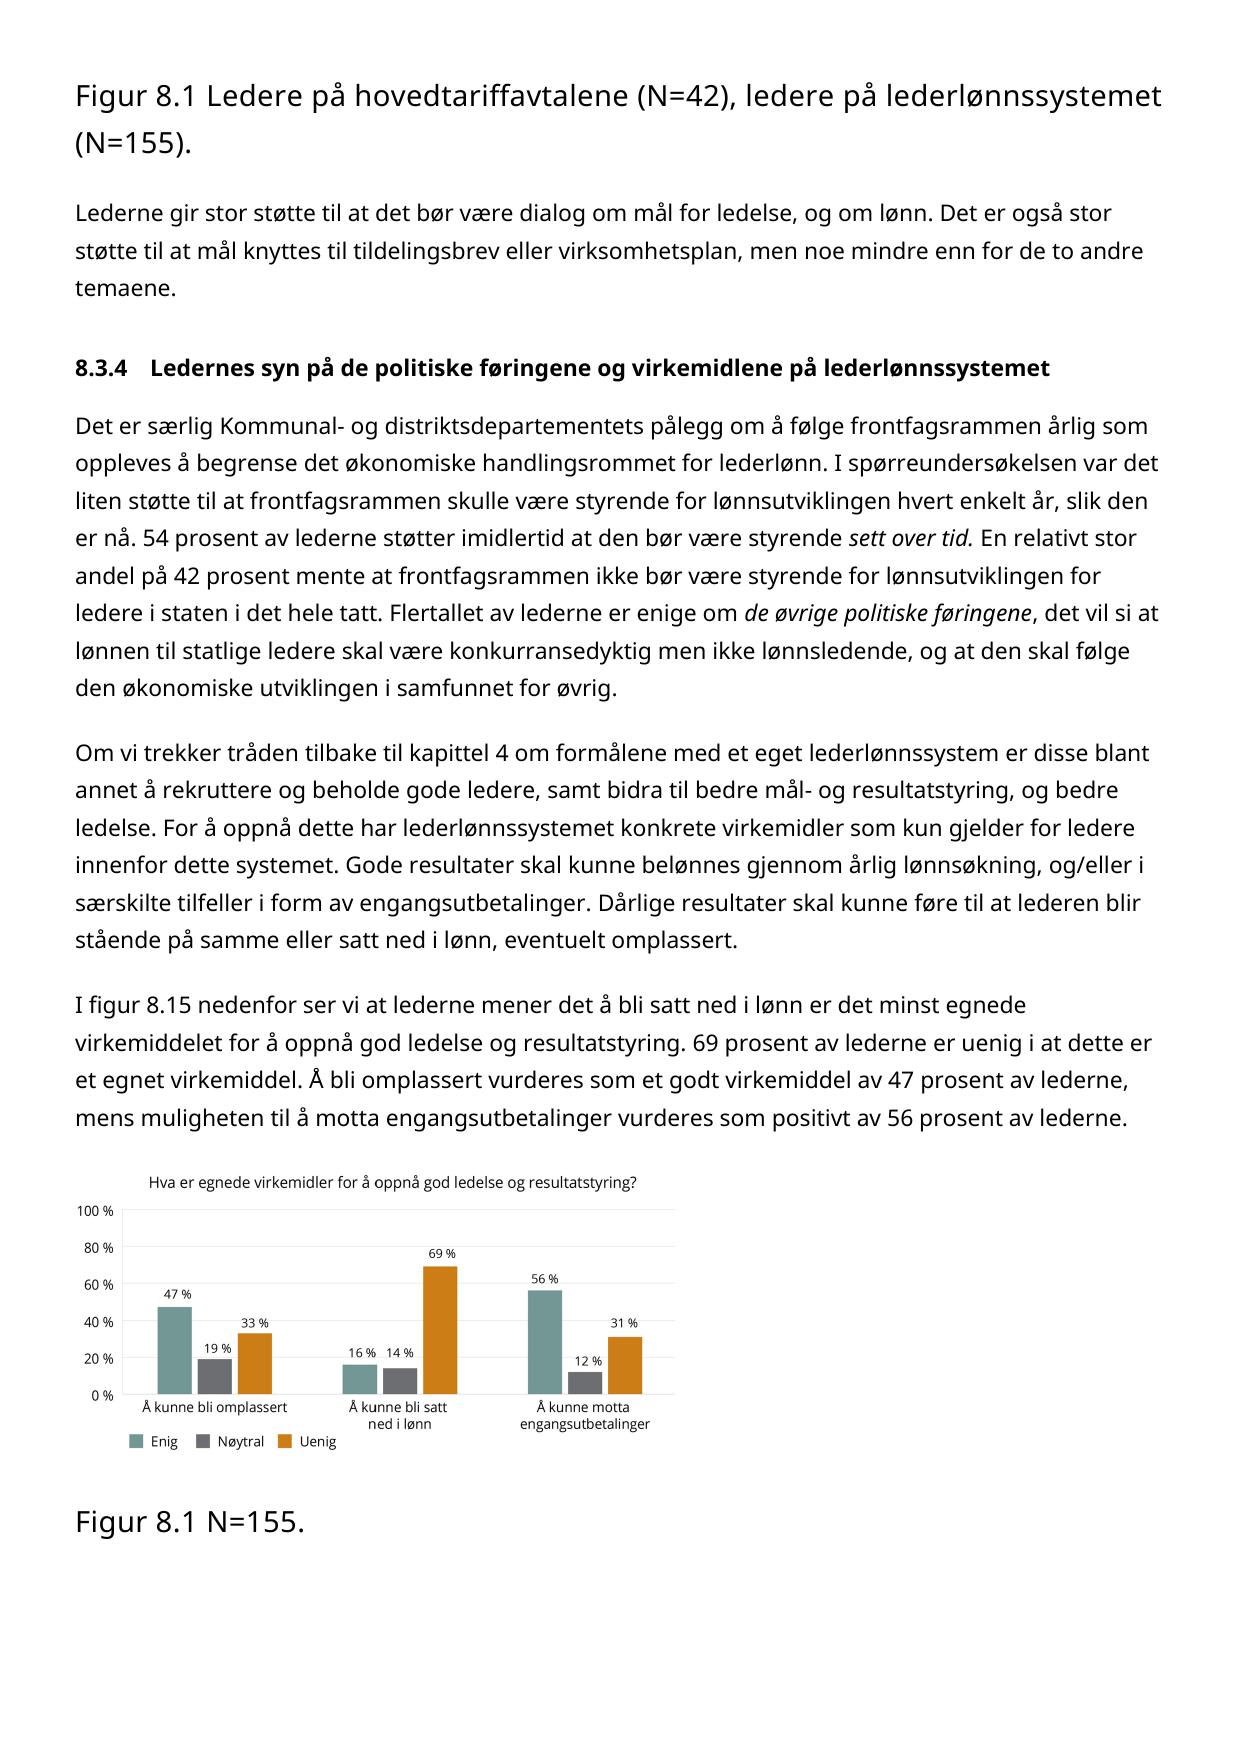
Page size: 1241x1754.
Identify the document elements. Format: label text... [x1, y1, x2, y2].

text Det er særlig Kommunal- og distriktsdepartementets pålegg om å følge frontfagsrammen årlig som oppleves å begrense det økonomiske handlingsrommet for lederlønn. I spørreundersøkelsen var det liten støtte til at frontfagsrammen skulle være styrende for lønnsutviklingen hvert enkelt år, slik den er nå. 54 prosent av lederne støtter imidlertid at den bør være styrende sett over tid. En relativt stor andel på 42 prosent mente at frontfagsrammen ikke bør være styrende for lønnsutviklingen for ledere i staten i det hele tatt. Flertallet av lederne er enige om de øvrige politiske føringene, det vil si at lønnen til statlige ledere skal være konkurransedyktig men ikke lønnsledende, og at den skal følge den økonomiske utviklingen i samfunnet for øvrig. [75, 410, 1165, 703]
text Lederne gir stor støtte til at det bør være dialog om mål for ledelse, og om lønn. Det er også stor støtte til at mål knyttes til tildelingsbrev eller virksomhetsplan, men noe mindre enn for de to andre temaene. [75, 197, 1165, 303]
text Ledere på hovedtariffavtalene (N=42), ledere på lederlønnssystemet (N=155). [75, 75, 1165, 162]
text I figur 8.15 nedenfor ser vi at lederne mener det å bli satt ned i lønn er det minst egnede virkemiddelet for å oppnå god ledelse og resultatstyring. 69 prosent av lederne er uenig i at dette er et egnet virkemiddel. Å bli omplassert vurderes som et godt virkemiddel av 47 prosent av lederne, mens muligheten til å motta engangsutbetalinger vurderes som positivt av 56 prosent av lederne. [75, 989, 1165, 1133]
text Om vi trekker tråden tilbake til kapittel 4 om formålene med et eget lederlønnssystem er disse blant annet å rekruttere og beholde gode ledere, samt bidra til bedre mål- og resultatstyring, og bedre ledelse. For å oppnå dette har lederlønnssystemet konkrete virkemidler som kun gjelder for ledere innenfor dette systemet. Gode resultater skal kunne belønnes gjennom årlig lønnsøkning, og/eller i særskilte tilfeller i form av engangsutbetalinger. Dårlige resultater skal kunne føre til at lederen blir stående på samme eller satt ned i lønn, eventuelt omplassert. [75, 737, 1165, 956]
subtitle Ledernes syn på de politiske føringene og virkemidlene på lederlønnssystemet [75, 351, 1165, 383]
picture [75, 1166, 675, 1468]
text N=155. [75, 1501, 1165, 1541]
